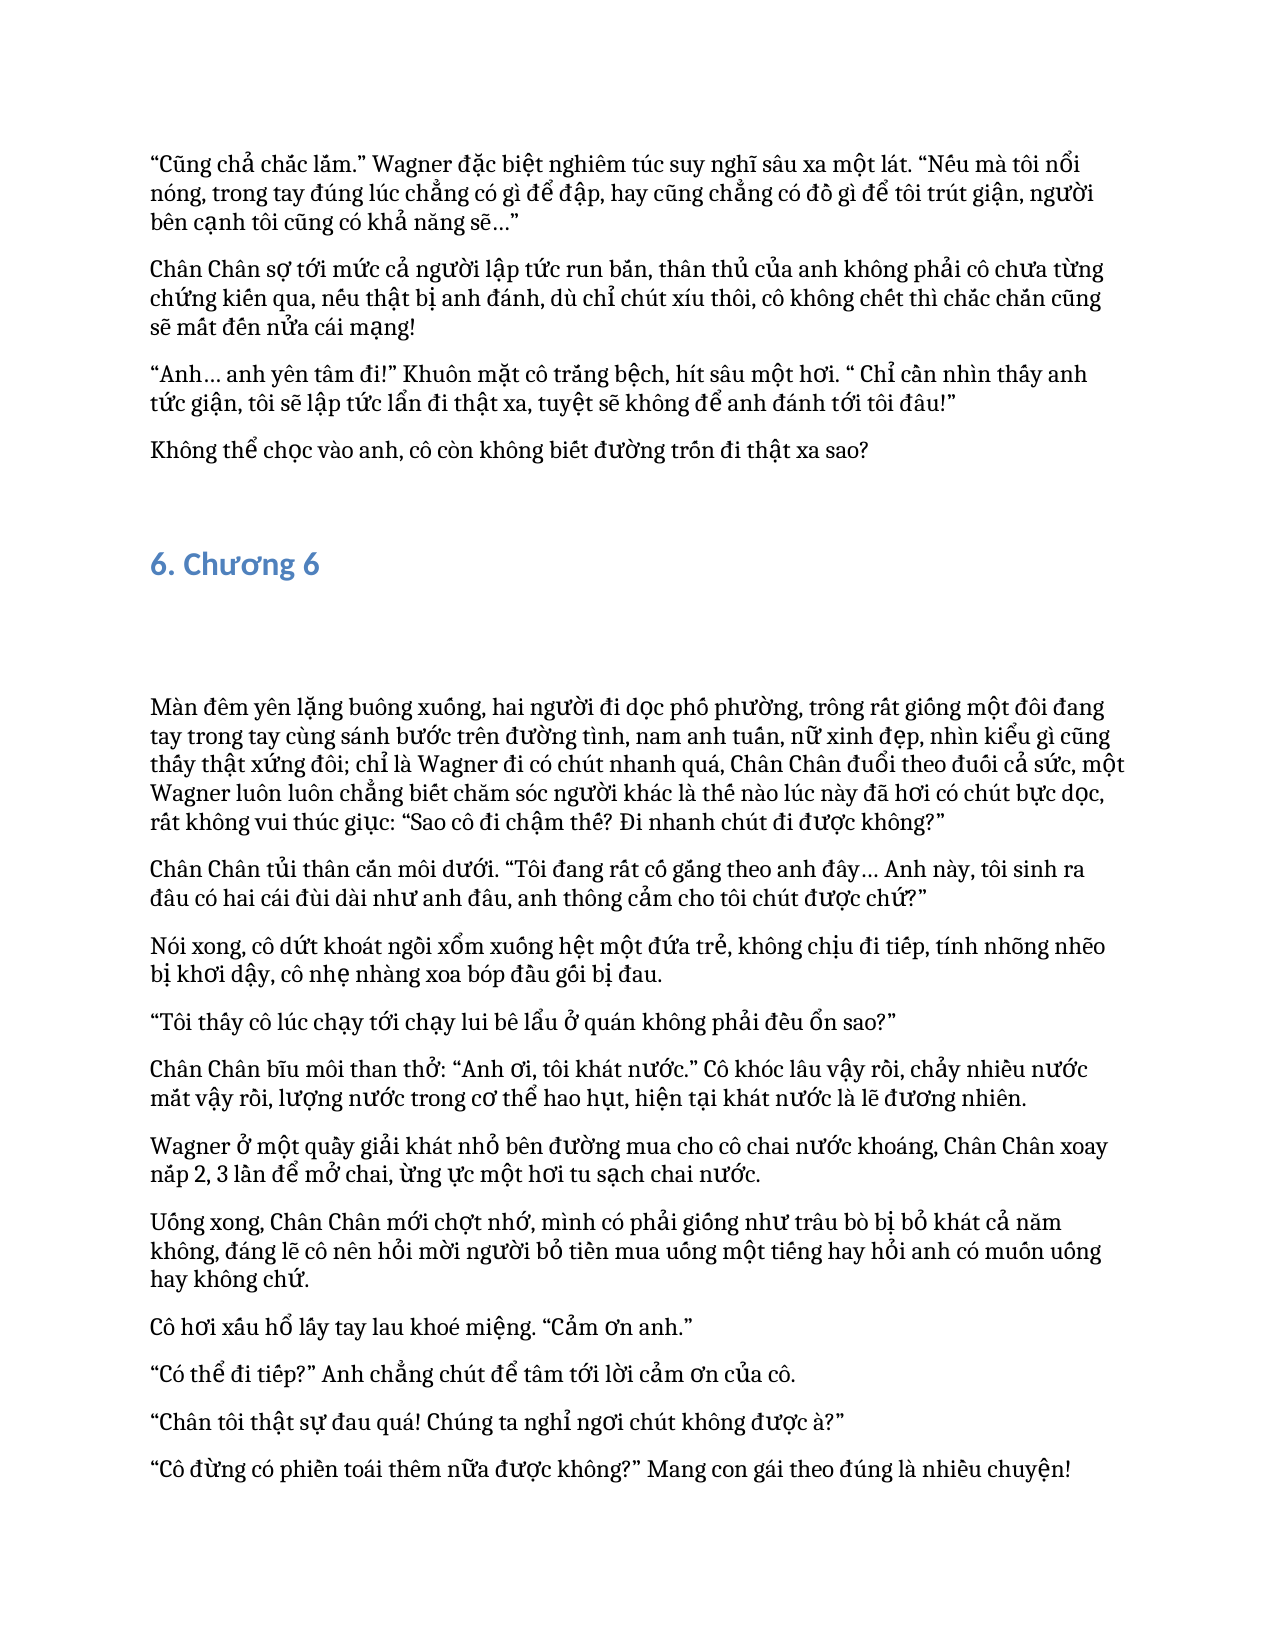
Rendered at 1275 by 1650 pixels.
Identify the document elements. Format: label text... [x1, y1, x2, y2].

text Cô hơi xấu hổ lấy tay lau khoé miệng. “Cảm ơn anh.” [150, 1313, 1125, 1342]
text Chân Chân tủi thân cắn môi dưới. “Tôi đang rất cố gắng theo anh đây… Anh này, tôi sinh ra đâu có hai cái đùi dài như anh đâu, anh thông cảm cho tôi chút được chứ?” [150, 855, 1125, 913]
text Không thể chọc vào anh, cô còn không biết đường trốn đi thật xa sao? [150, 436, 1125, 522]
text “Tôi thấy cô lúc chạy tới chạy lui bê lẩu ở quán không phải đều ổn sao?” [150, 1008, 1125, 1037]
text “Cô đừng có phiền toái thêm nữa được không?” Mang con gái theo đúng là nhiều chuyện! [150, 1455, 1125, 1484]
text Wagner ở một quầy giải khát nhỏ bên đường mua cho cô chai nước khoáng, Chân Chân xoay nắp 2, 3 lần để mở chai, ừng ực một hơi tu sạch chai nước. [150, 1132, 1125, 1189]
text Chân Chân bĩu môi than thở: “Anh ơi, tôi khát nước.” Cô khóc lâu vậy rồi, chảy nhiều nước mắt vậy rồi, lượng nước trong cơ thể hao hụt, hiện tại khát nước là lẽ đương nhiên. [150, 1055, 1125, 1113]
text “Chân tôi thật sự đau quá! Chúng ta nghỉ ngơi chút không được à?” [150, 1408, 1125, 1437]
text “Có thể đi tiếp?” Anh chẳng chút để tâm tới lời cảm ơn của cô. [150, 1360, 1125, 1389]
subtitle 6. Chương 6 [150, 543, 1125, 584]
text Màn đêm yên lặng buông xuống, hai người đi dọc phố phường, trông rất giống một đôi đang tay trong tay cùng sánh bước trên đường tình, nam anh tuấn, nữ xinh đẹp, nhìn kiểu gì cũng thấy thật xứng đôi; chỉ là Wagner đi có chút nhanh quá, Chân Chân đuổi theo đuối cả sức, một Wagner luôn luôn chẳng biết chăm sóc người khác là thế nào lúc này đã hơi có chút bực dọc, rất không vui thúc giục: “Sao cô đi chậm thế? Đi nhanh chút đi được không?” [150, 693, 1125, 837]
text “Cũng chả chắc lắm.” Wagner đặc biệt nghiêm túc suy nghĩ sâu xa một lát. “Nếu mà tôi nổi nóng, trong tay đúng lúc chẳng có gì để đập, hay cũng chẳng có đồ gì để tôi trút giận, người bên cạnh tôi cũng có khả năng sẽ…” [150, 150, 1125, 236]
text Uống xong, Chân Chân mới chợt nhớ, mình có phải giống như trâu bò bị bỏ khát cả năm không, đáng lẽ cô nên hỏi mời người bỏ tiền mua uống một tiếng hay hỏi anh có muốn uống hay không chứ. [150, 1208, 1125, 1294]
text “Anh… anh yên tâm đi!” Khuôn mặt cô trắng bệch, hít sâu một hơi. “ Chỉ cần nhìn thấy anh tức giận, tôi sẽ lập tức lẩn đi thật xa, tuyệt sẽ không để anh đánh tới tôi đâu!” [150, 360, 1125, 417]
text Nói xong, cô dứt khoát ngồi xổm xuống hệt một đứa trẻ, không chịu đi tiếp, tính nhõng nhẽo bị khơi dậy, cô nhẹ nhàng xoa bóp đầu gối bị đau. [150, 932, 1125, 989]
text Chân Chân sợ tới mức cả người lập tức run bắn, thân thủ của anh không phải cô chưa từng chứng kiến qua, nếu thật bị anh đánh, dù chỉ chút xíu thôi, cô không chết thì chắc chắn cũng sẽ mất đến nửa cái mạng! [150, 255, 1125, 341]
